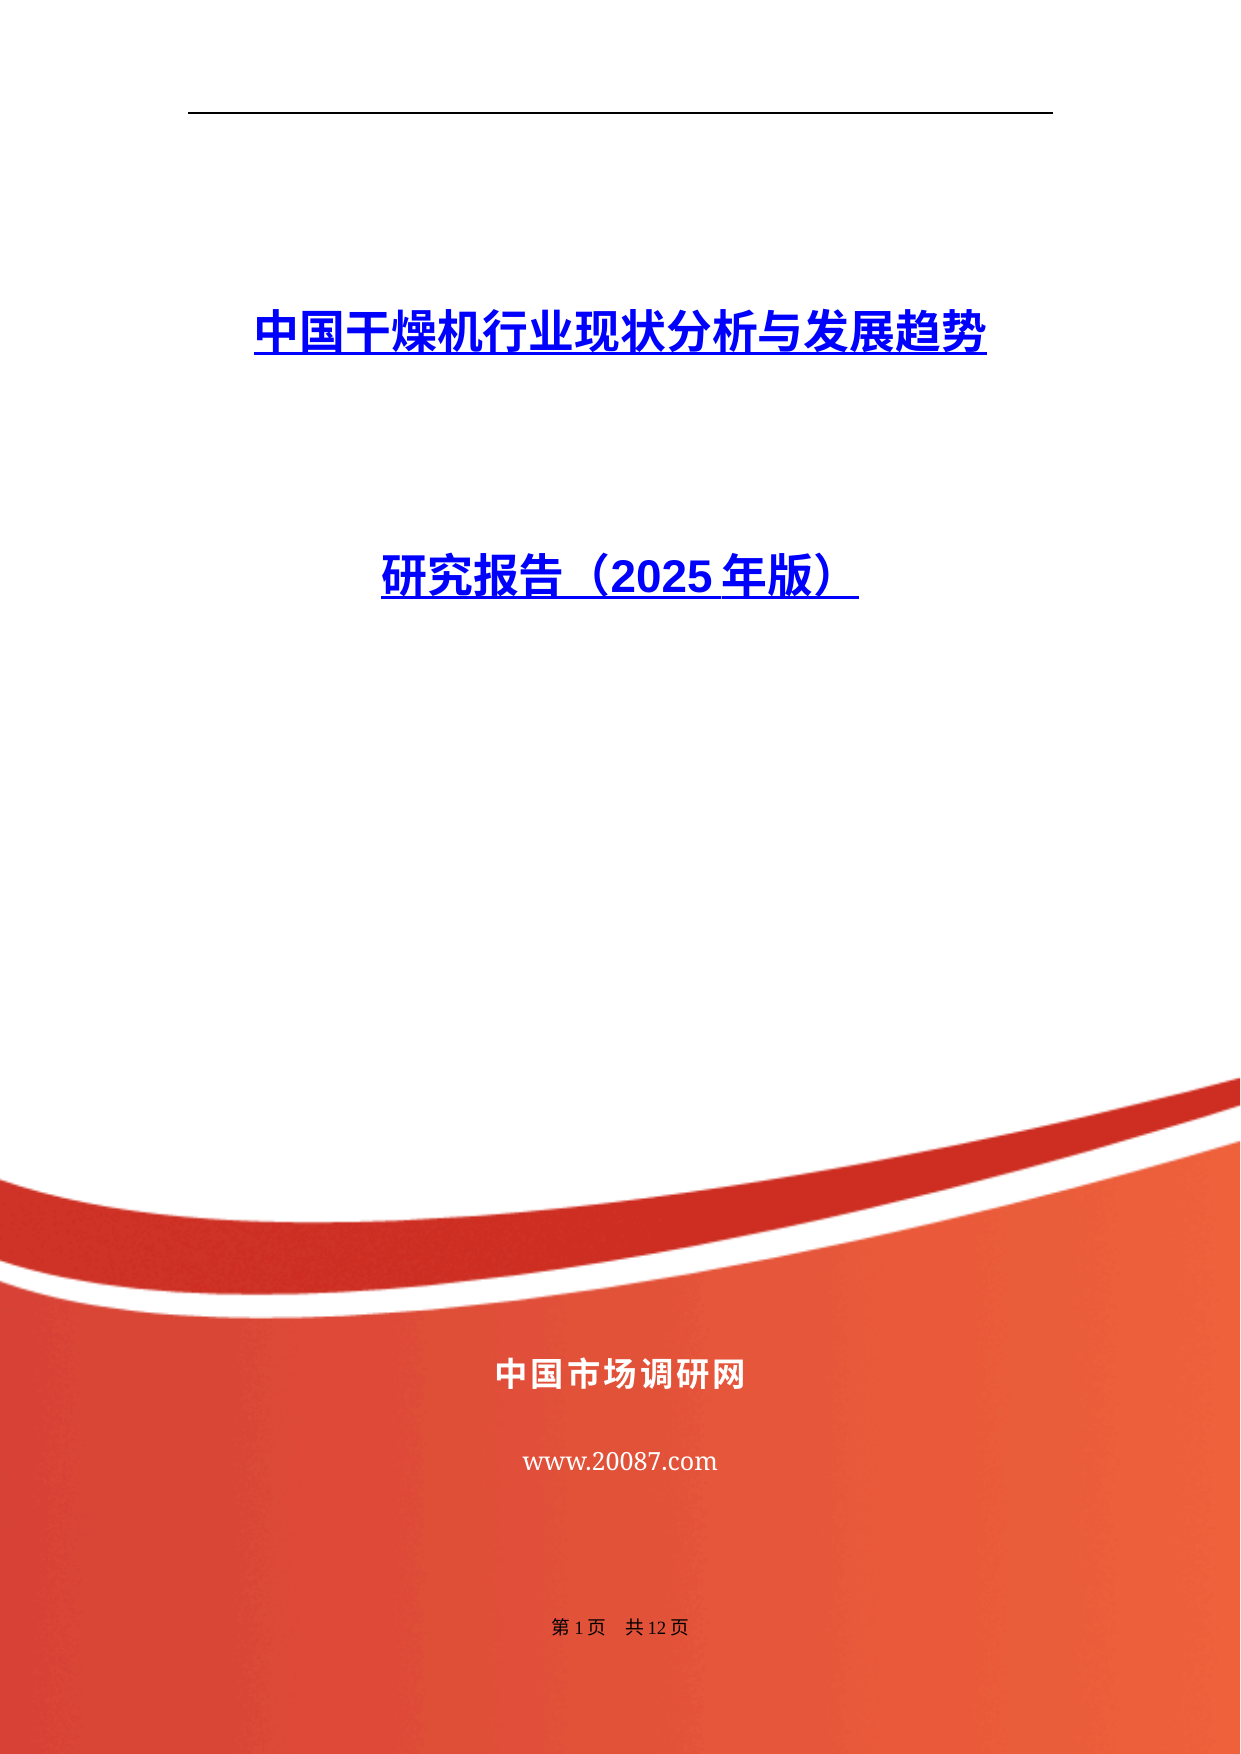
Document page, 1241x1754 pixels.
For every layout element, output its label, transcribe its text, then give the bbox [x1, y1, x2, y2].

table_header 中国干燥机行业现状分析与发展趋势研究报告（2025年版） [188, 207, 1053, 773]
text www.20087.com [187, 1428, 1053, 1493]
subtitle 中国市场调研网 [187, 1339, 1053, 1404]
picture [0, 1006, 1241, 1754]
